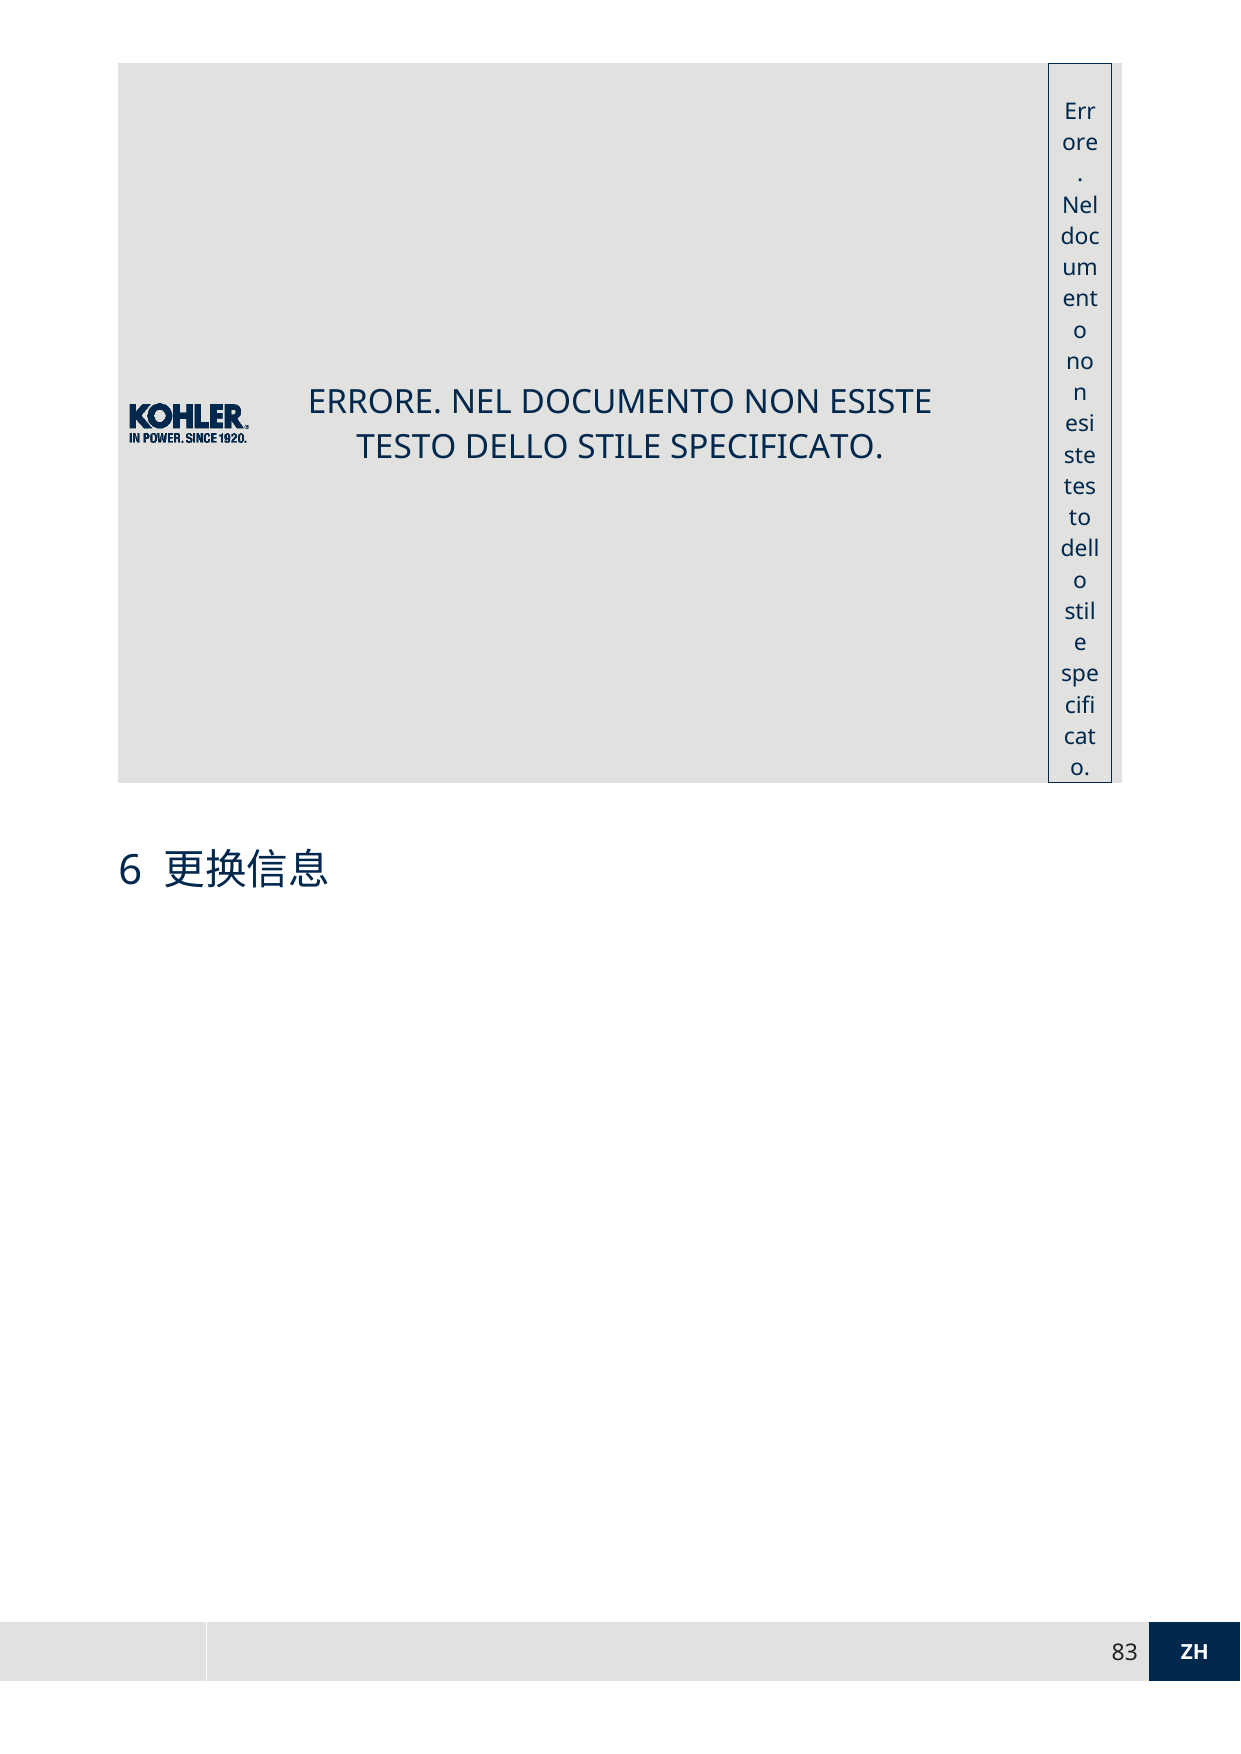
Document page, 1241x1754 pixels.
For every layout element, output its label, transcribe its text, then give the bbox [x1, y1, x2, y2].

subtitle 更换信息 [118, 840, 1122, 896]
picture [129, 403, 249, 443]
